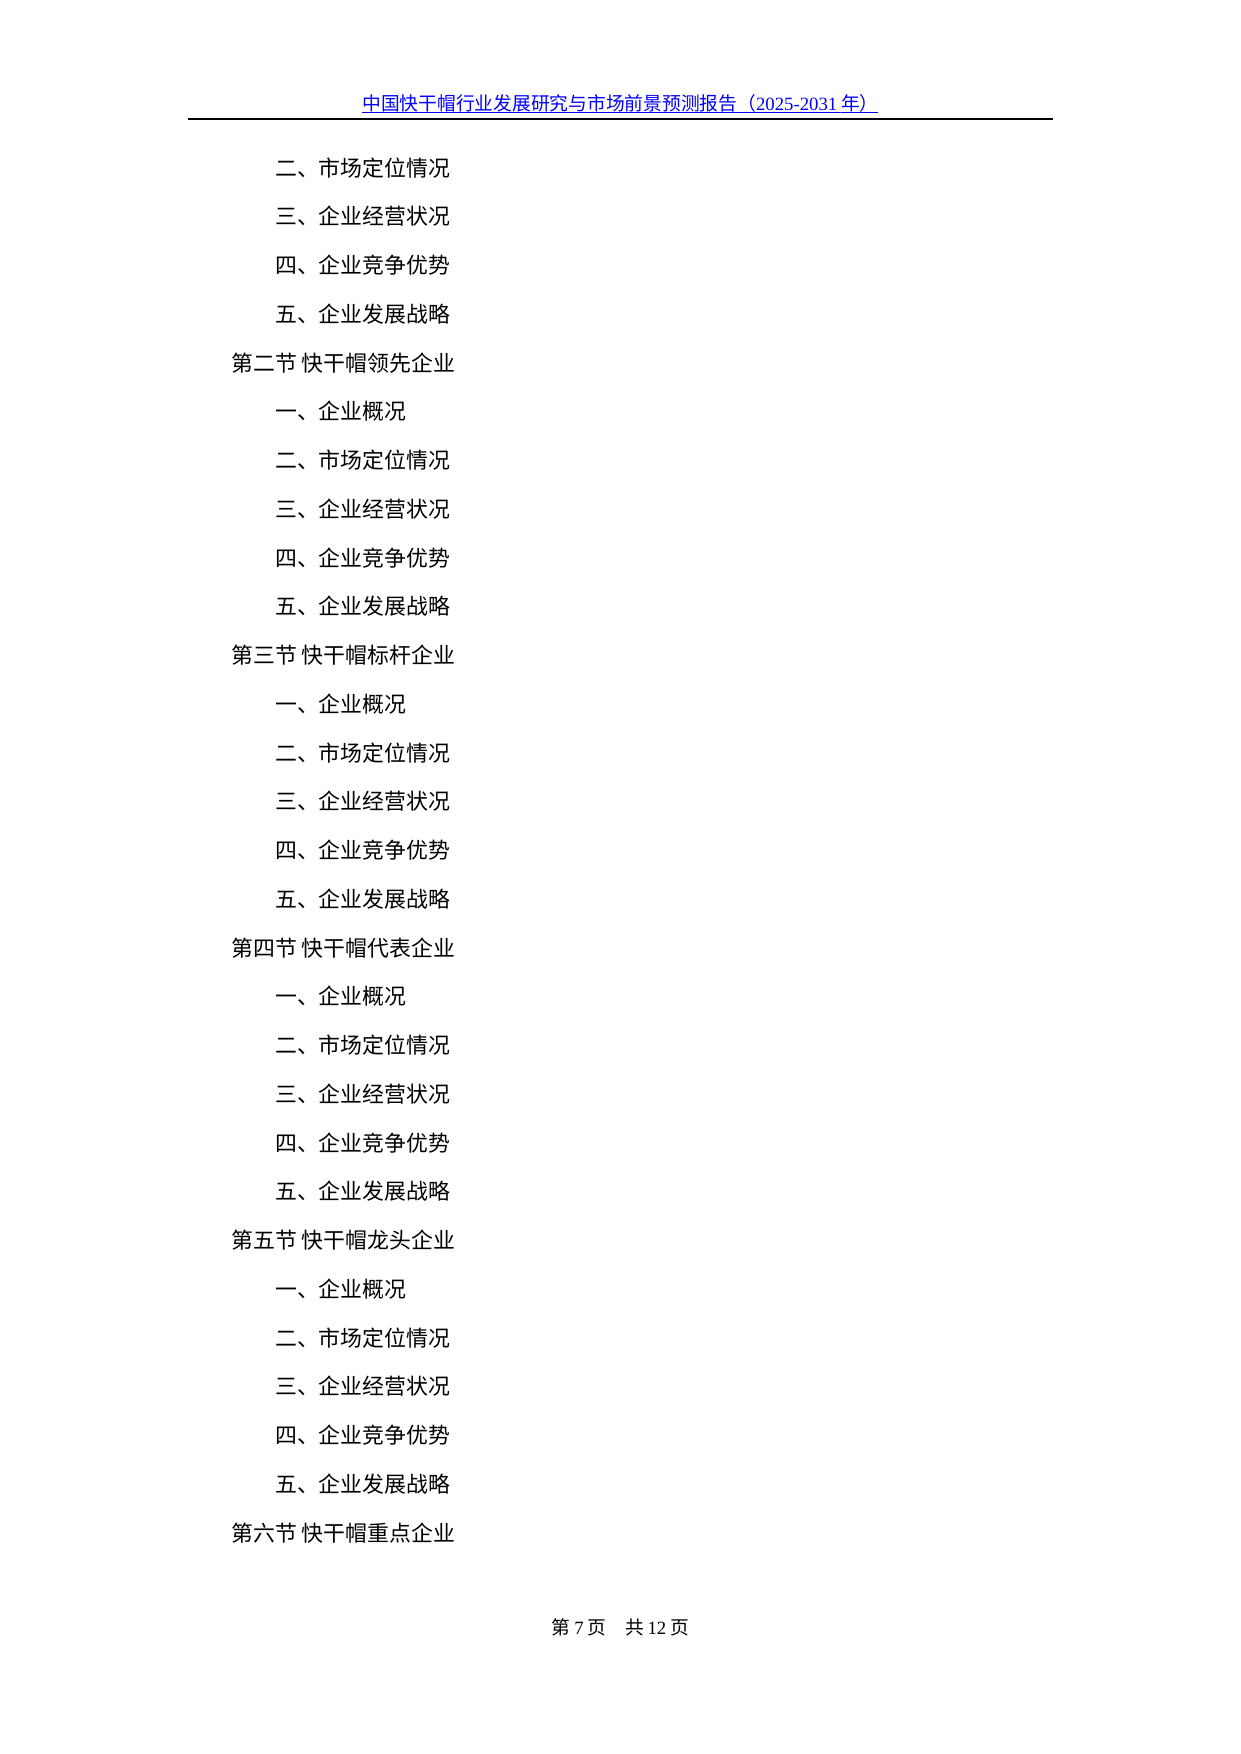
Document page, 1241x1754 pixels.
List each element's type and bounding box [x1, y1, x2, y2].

text [187, 150, 1053, 1548]
